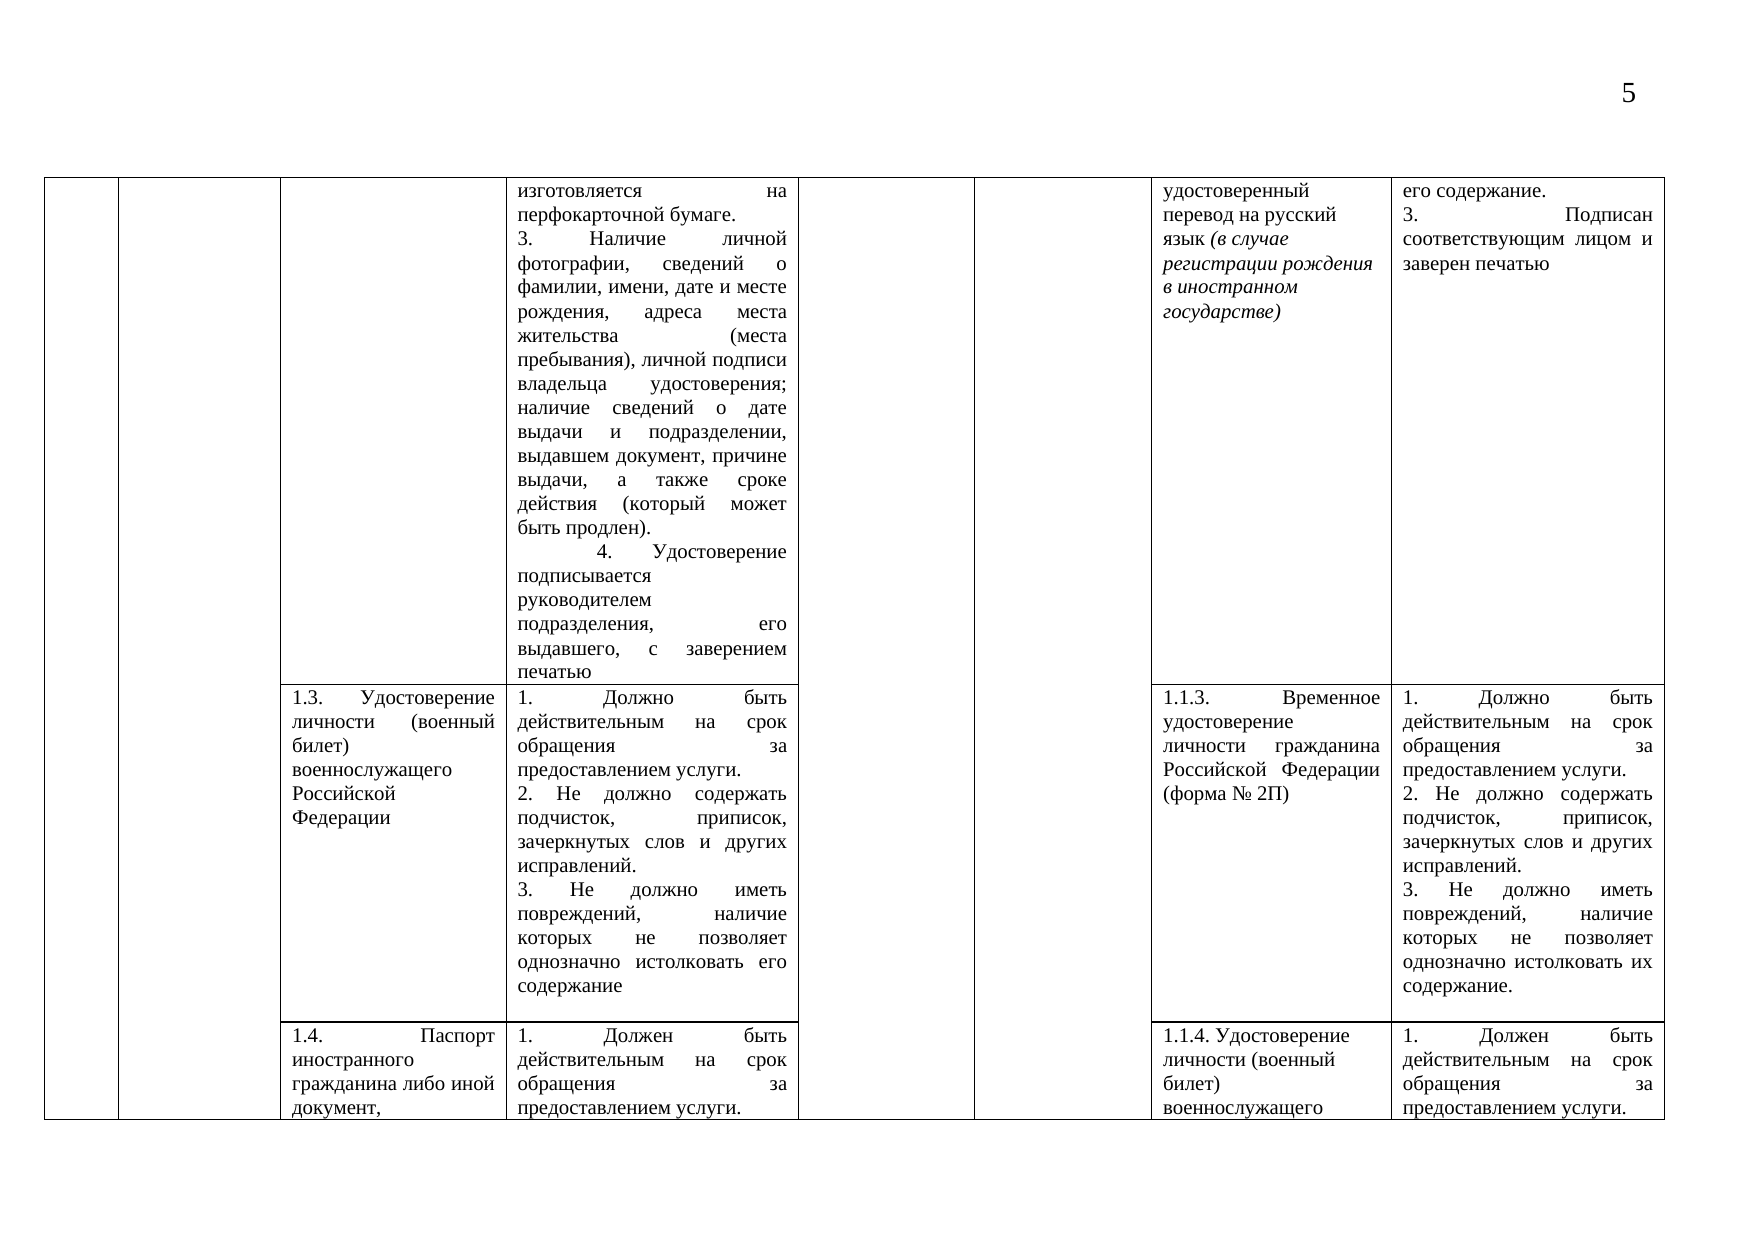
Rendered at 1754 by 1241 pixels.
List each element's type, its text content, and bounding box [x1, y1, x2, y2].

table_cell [1392, 178, 1664, 683]
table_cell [1152, 1023, 1391, 1119]
table_cell 1. Должно быть действительным на срок обращения за предоставлением услуги. 2. Не должно содержать подчисток, приписок, зачеркнутых слов и других исправлений. 3. Не должно иметь повреждений, наличие которых не позволяет однозначно истолковать его содержание [507, 685, 798, 1021]
table_cell 1.3. Удостоверение личности (военный билет) военнослужащего Российской Федерации [281, 685, 506, 1021]
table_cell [507, 1023, 798, 1119]
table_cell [281, 178, 506, 683]
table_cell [1152, 178, 1391, 683]
table_cell 1. Должно быть действительным на срок обращения за предоставлением услуги. 2. Не должно содержать подчисток, приписок, зачеркнутых слов и других исправлений. 3. Не должно иметь повреждений, наличие которых не позволяет однозначно истолковать их содержание. [1392, 685, 1664, 1021]
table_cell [1392, 1023, 1664, 1119]
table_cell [507, 178, 798, 683]
table_cell 1.1.3. Временное удостоверение личности гражданина Российской Федерации (форма № 2П) [1152, 685, 1391, 1021]
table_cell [281, 1023, 506, 1119]
